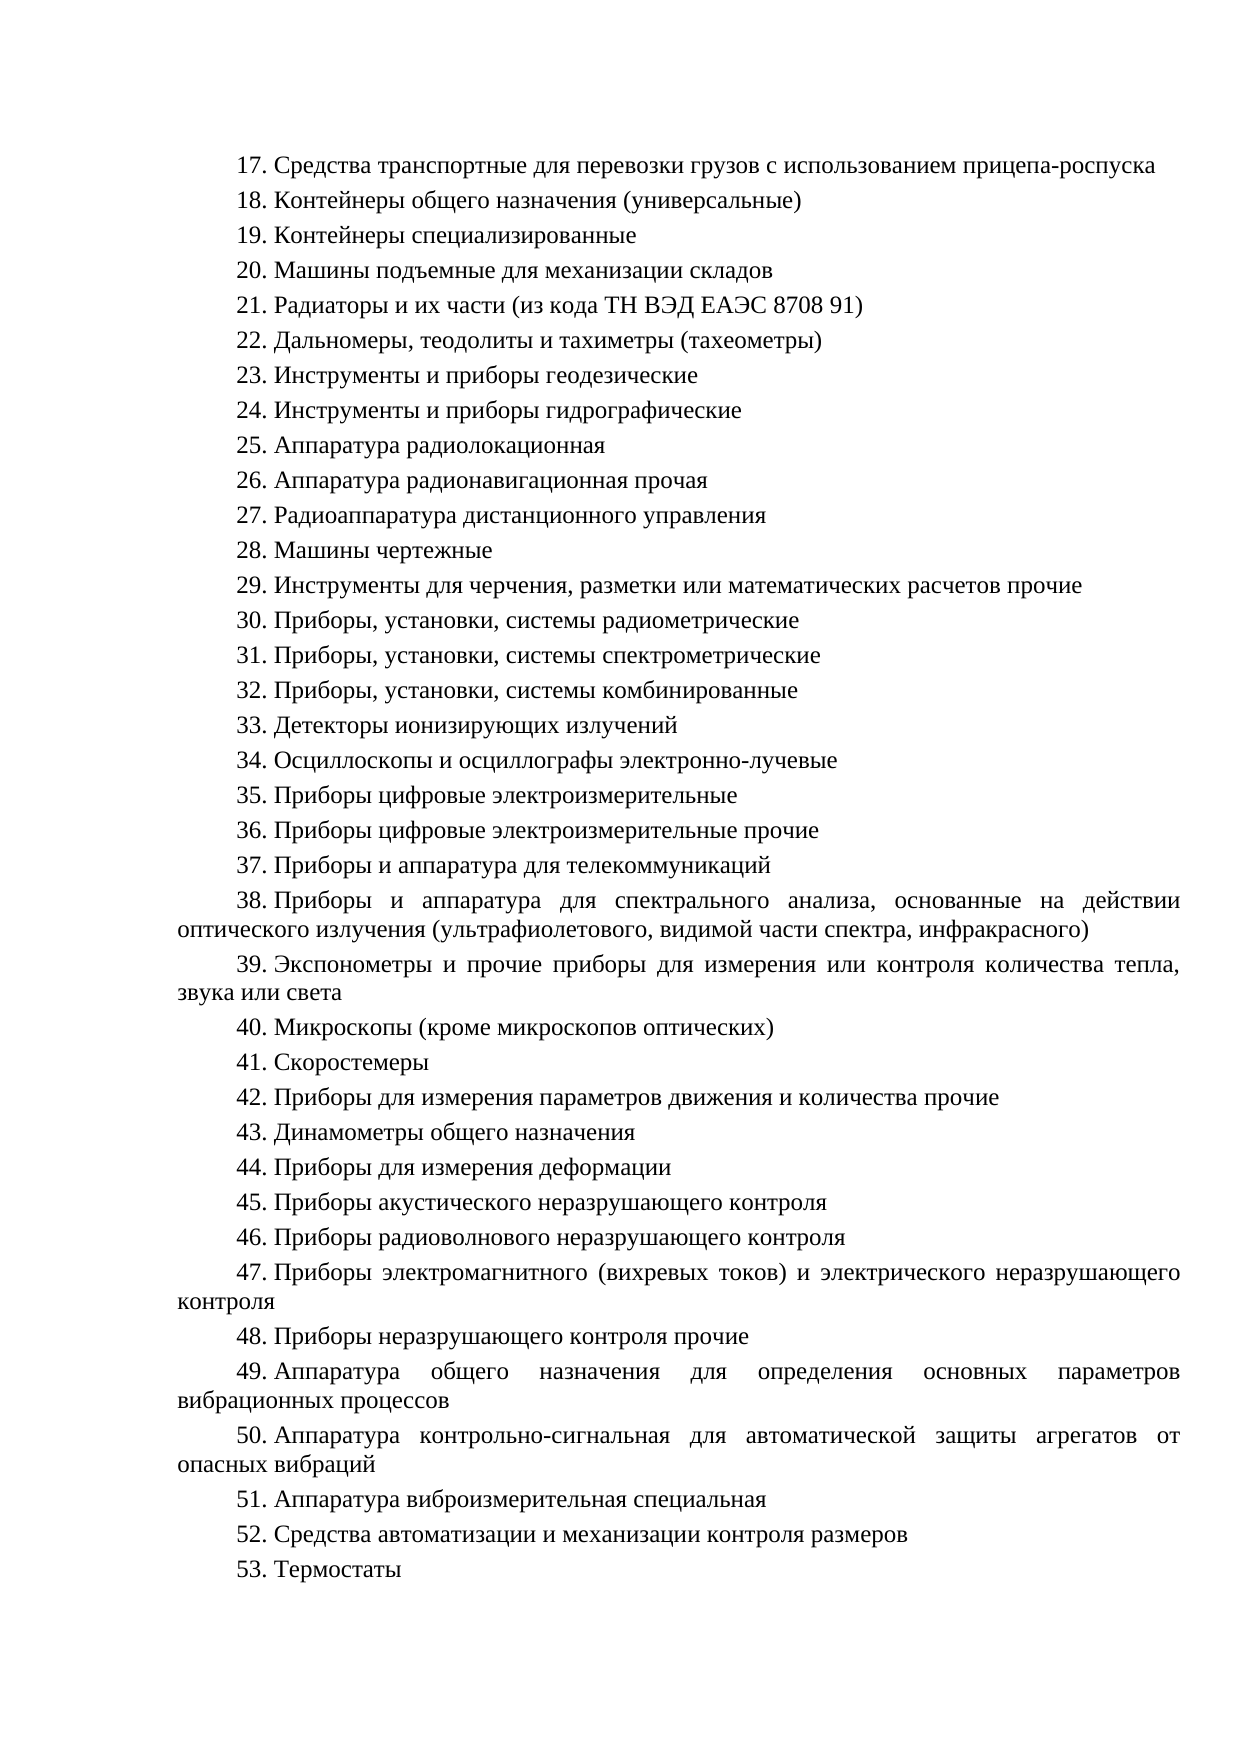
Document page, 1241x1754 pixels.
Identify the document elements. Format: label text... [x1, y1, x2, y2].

text 36. Приборы цифровые электроизмерительные прочие [177, 815, 1181, 844]
text 19. Контейнеры специализированные [177, 220, 1181, 249]
text 46. Приборы радиоволнового неразрушающего контроля [177, 1222, 1181, 1251]
text 47. Приборы электромагнитного (вихревых токов) и электрического неразрушающего контроля [177, 1257, 1181, 1315]
text 30. Приборы, установки, системы радиометрические [177, 605, 1181, 634]
text 26. Аппаратура радионавигационная прочая [177, 465, 1181, 494]
text 42. Приборы для измерения параметров движения и количества прочие [177, 1082, 1181, 1111]
text 48. Приборы неразрушающего контроля прочие [177, 1321, 1181, 1350]
text 53. Термостаты [177, 1554, 1181, 1582]
text 17. Средства транспортные для перевозки грузов с использованием прицепа-роспуска [177, 150, 1181, 179]
text 45. Приборы акустического неразрушающего контроля [177, 1187, 1181, 1216]
text 41. Скоростемеры [177, 1047, 1181, 1076]
text 44. Приборы для измерения деформации [177, 1152, 1181, 1181]
text 27. Радиоаппаратура дистанционного управления [177, 500, 1181, 529]
text 39. Экспонометры и прочие приборы для измерения или контроля количества тепла, звука или света [177, 949, 1181, 1006]
text 32. Приборы, установки, системы комбинированные [177, 675, 1181, 704]
text 40. Микроскопы (кроме микроскопов оптических) [177, 1012, 1181, 1041]
text 33. Детекторы ионизирующих излучений [177, 710, 1181, 739]
text 52. Средства автоматизации и механизации контроля размеров [177, 1519, 1181, 1547]
text 49. Аппаратура общего назначения для определения основных параметров вибрационных процессов [177, 1356, 1181, 1414]
text 18. Контейнеры общего назначения (универсальные) [177, 185, 1181, 214]
text 51. Аппаратура виброизмерительная специальная [177, 1484, 1181, 1512]
text 21. Радиаторы и их части (из кода ТН ВЭД ЕАЭС 8708 91) [177, 290, 1181, 319]
text 25. Аппаратура радиолокационная [177, 430, 1181, 459]
text 23. Инструменты и приборы геодезические [177, 360, 1181, 389]
text 28. Машины чертежные [177, 535, 1181, 564]
text 43. Динамометры общего назначения [177, 1117, 1181, 1146]
text 29. Инструменты для черчения, разметки или математических расчетов прочие [177, 570, 1181, 599]
text 50. Аппаратура контрольно-сигнальная для автоматической защиты агрегатов от опасных вибраций [177, 1420, 1181, 1477]
text 38. Приборы и аппаратура для спектрального анализа, основанные на действии оптического излучения (ультрафиолетового, видимой части спектра, инфракрасного) [177, 885, 1181, 942]
text 20. Машины подъемные для механизации складов [177, 255, 1181, 284]
text 31. Приборы, установки, системы спектрометрические [177, 640, 1181, 669]
text 24. Инструменты и приборы гидрографические [177, 395, 1181, 424]
text 37. Приборы и аппаратура для телекоммуникаций [177, 850, 1181, 879]
text 34. Осциллоскопы и осциллографы электронно-лучевые [177, 745, 1181, 774]
text 35. Приборы цифровые электроизмерительные [177, 780, 1181, 809]
text 22. Дальномеры, теодолиты и тахиметры (тахеометры) [177, 325, 1181, 354]
